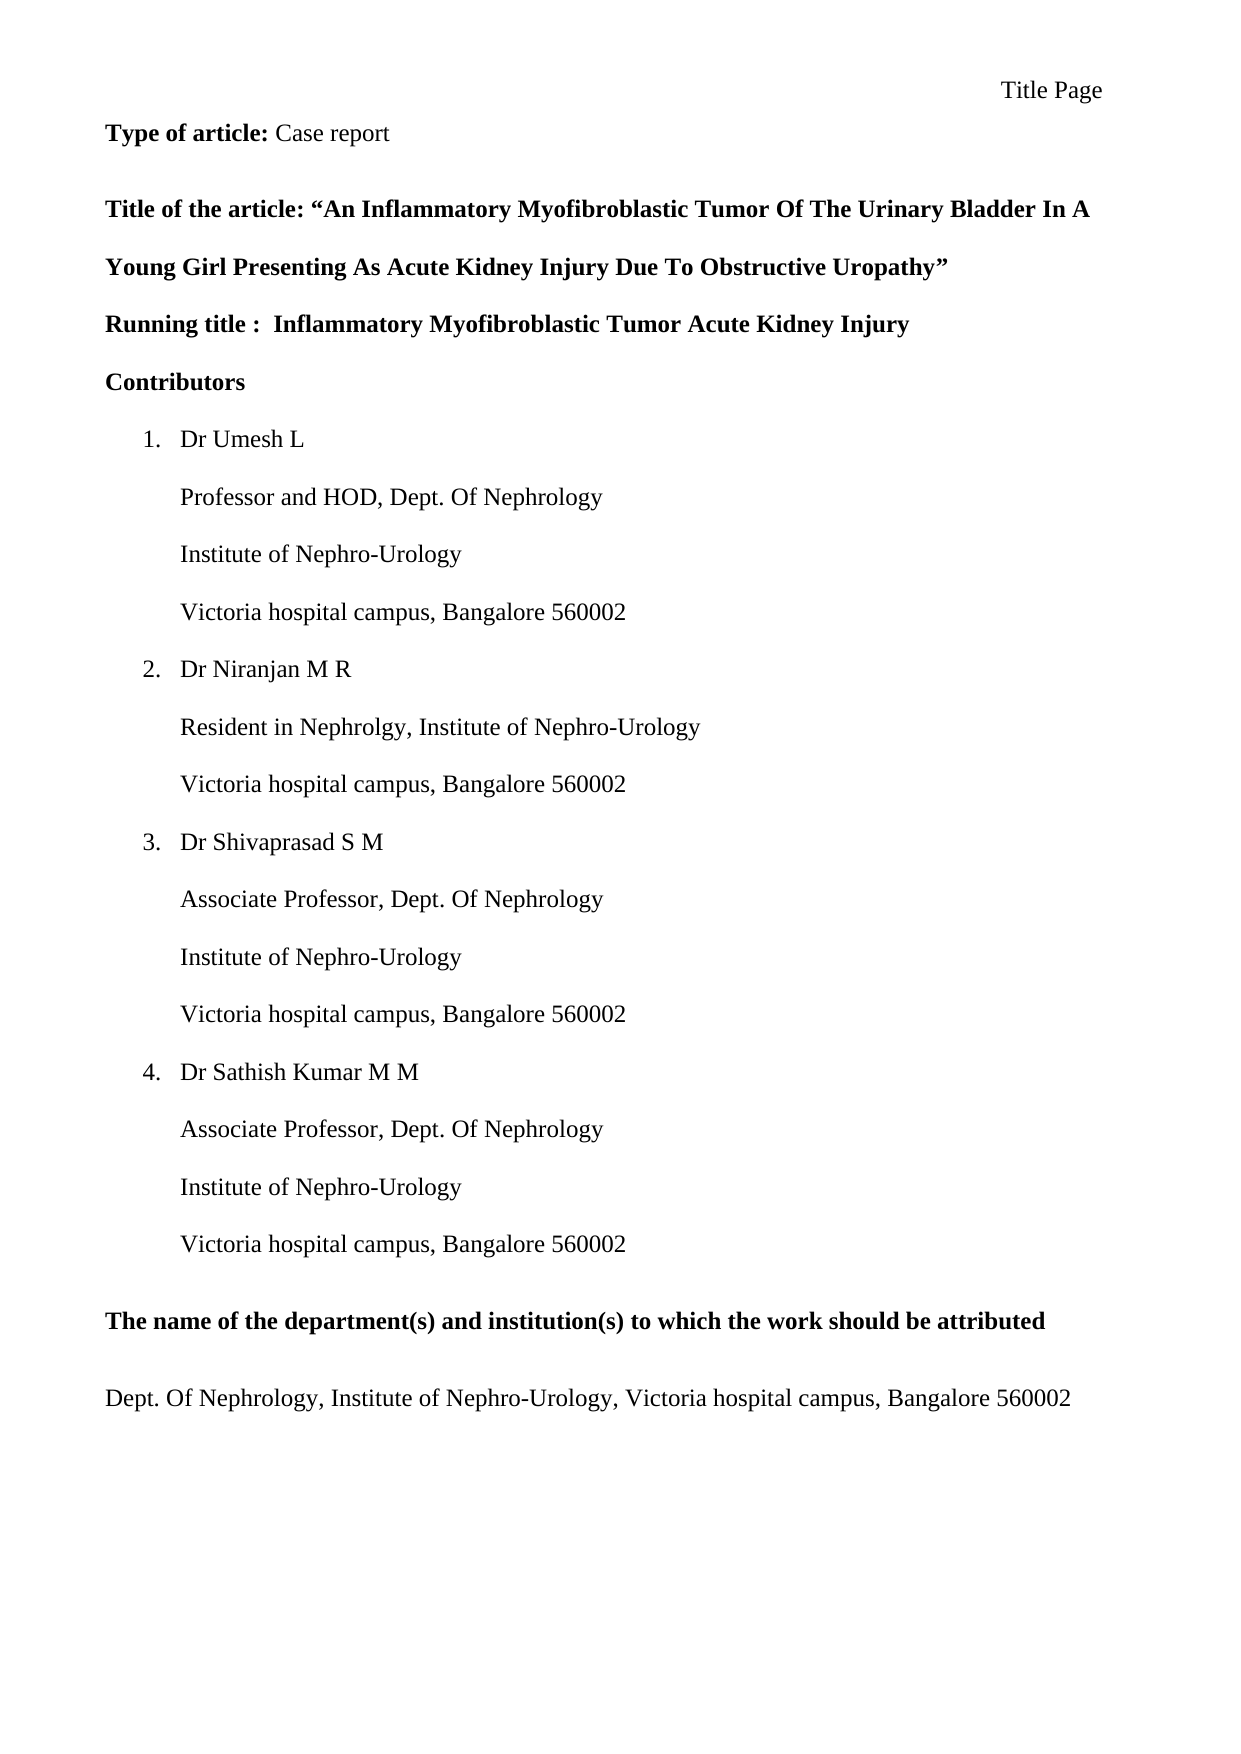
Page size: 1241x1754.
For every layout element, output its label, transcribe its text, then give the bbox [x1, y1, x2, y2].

list Associate Professor, Dept. Of Nephrology [180, 1114, 1135, 1143]
list Dr Umesh L [142, 424, 1135, 453]
text The name of the department(s) and institution(s) to which the work should be attributed [105, 1293, 1135, 1335]
text Running title : Inflammatory Myofibroblastic Tumor Acute Kidney Injury [105, 309, 1135, 338]
list Dr Niranjan M R [142, 654, 1135, 683]
list Resident in Nephrolgy, Institute of Nephro-Urology [180, 712, 1135, 741]
list Dr Shivaprasad S M [142, 827, 1135, 856]
list Institute of Nephro-Urology [180, 539, 1135, 568]
text Type of article: Case report [105, 105, 1135, 147]
text Associate Professor, Dept. Of Nephrology [180, 884, 1135, 913]
list Institute of Nephro-Urology [180, 1172, 1135, 1201]
list Victoria hospital campus, Bangalore 560002 [180, 769, 1135, 798]
list Professor and HOD, Dept. Of Nephrology [180, 482, 1135, 511]
text Title of the article: “An Inflammatory Myofibroblastic Tumor Of The Urinary Bladder In A Young Girl Presenting As Acute Kidney Injury Due To Obstructive Uropathy” [105, 194, 1135, 281]
list Victoria hospital campus, Bangalore 560002 [180, 999, 1135, 1028]
text Dept. Of Nephrology, Institute of Nephro-Urology, Victoria hospital campus, Bangalore 560002 [105, 1383, 1135, 1412]
text Contributors [105, 367, 1135, 396]
list Victoria hospital campus, Bangalore 560002 [180, 1229, 1135, 1258]
list Victoria hospital campus, Bangalore 560002 [180, 597, 1135, 626]
list Dr Sathish Kumar M M [142, 1057, 1135, 1086]
list Institute of Nephro-Urology [180, 942, 1135, 971]
